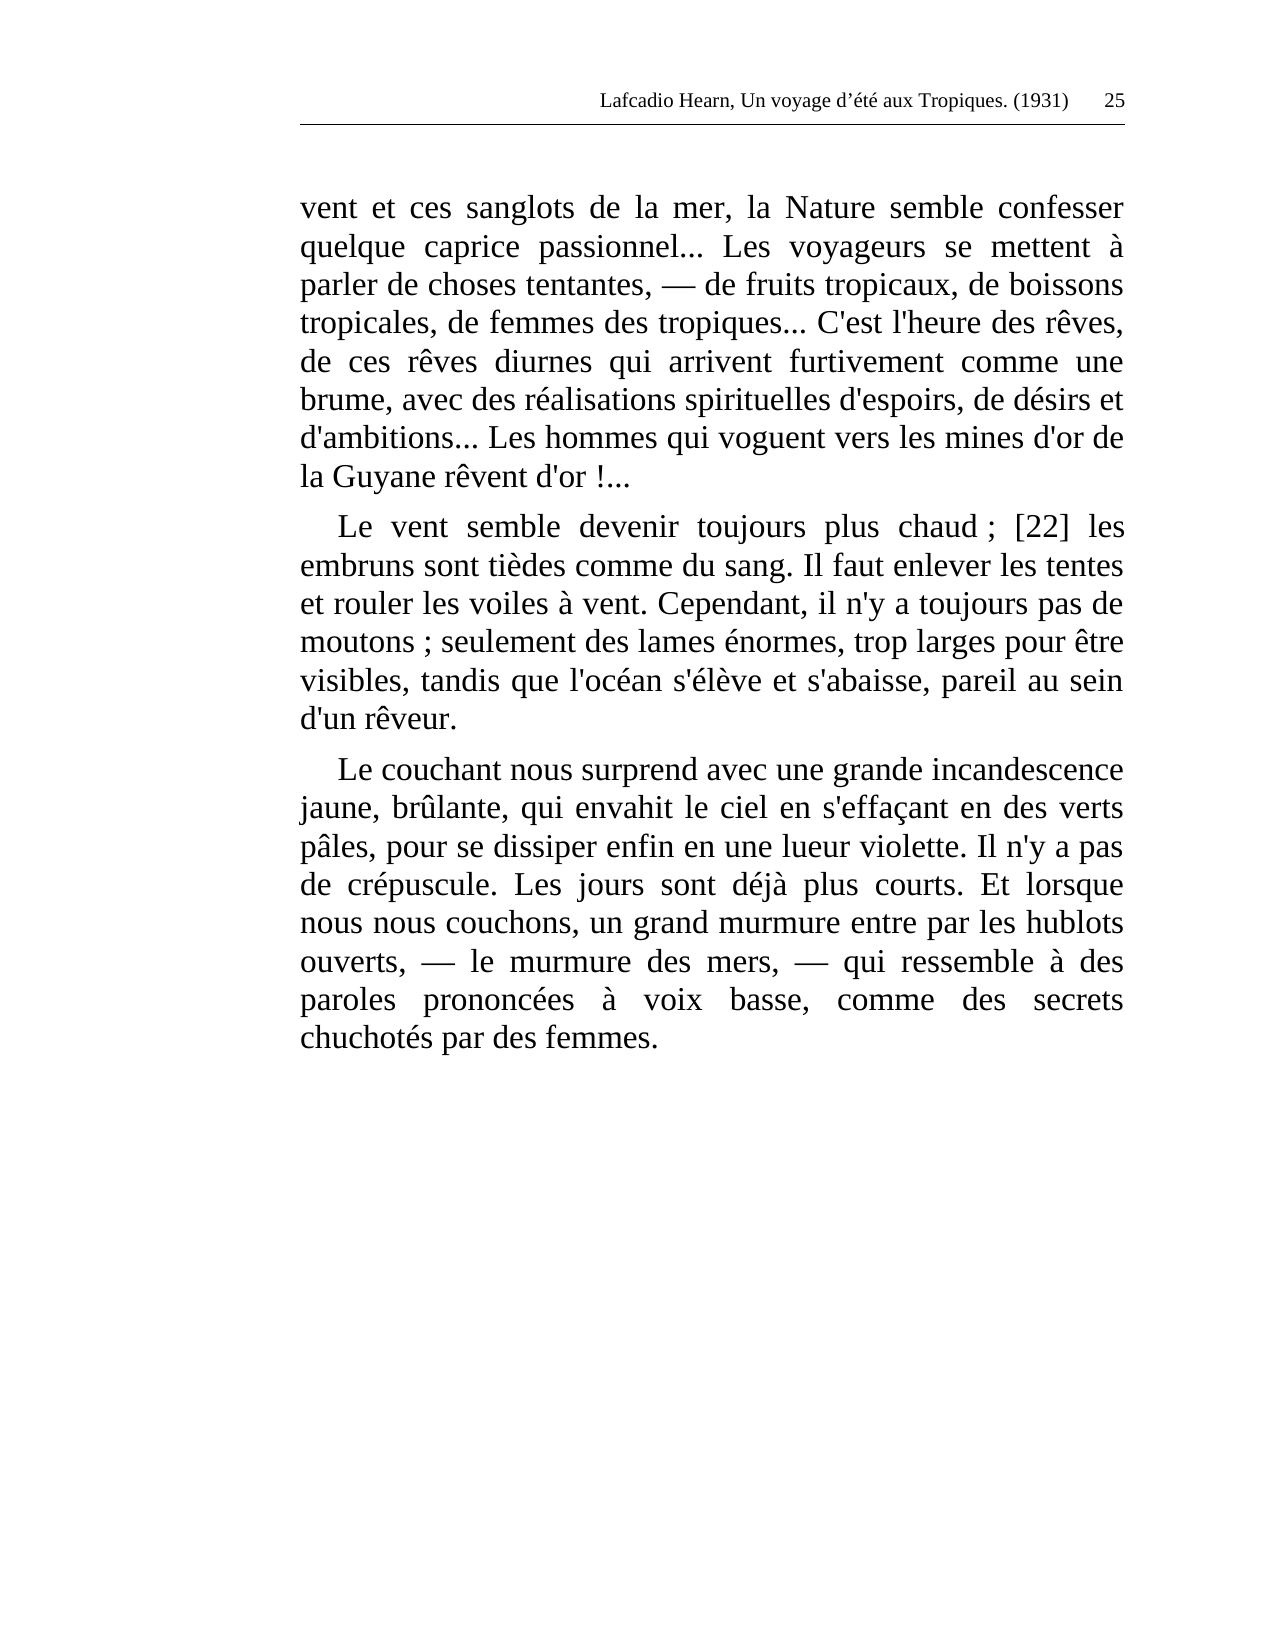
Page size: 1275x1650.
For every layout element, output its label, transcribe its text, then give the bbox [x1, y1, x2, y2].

text Le vent semble devenir toujours plus chaud ; [22] les embruns sont tièdes comme du sang. Il faut enlever les tentes et rouler les voiles à vent. Cependant, il n'y a toujours pas de moutons ; seulement des lames énormes, trop larges pour être visibles, tandis que l'océan s'élève et s'abaisse, pareil au sein d'un rêveur. [300, 507, 1125, 737]
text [300, 187, 1125, 494]
text Le couchant nous surprend avec une grande incandescence jaune, brûlante, qui envahit le ciel en s'effaçant en des verts pâles, pour se dissiper enfin en une lueur violette. Il n'y a pas de crépuscule. Les jours sont déjà plus courts. Et lorsque nous nous couchons, un grand murmure entre par les hublots ouverts, — le murmure des mers, — qui ressemble à des paroles prononcées à voix basse, comme des secrets chuchotés par des femmes. [300, 749, 1125, 1056]
